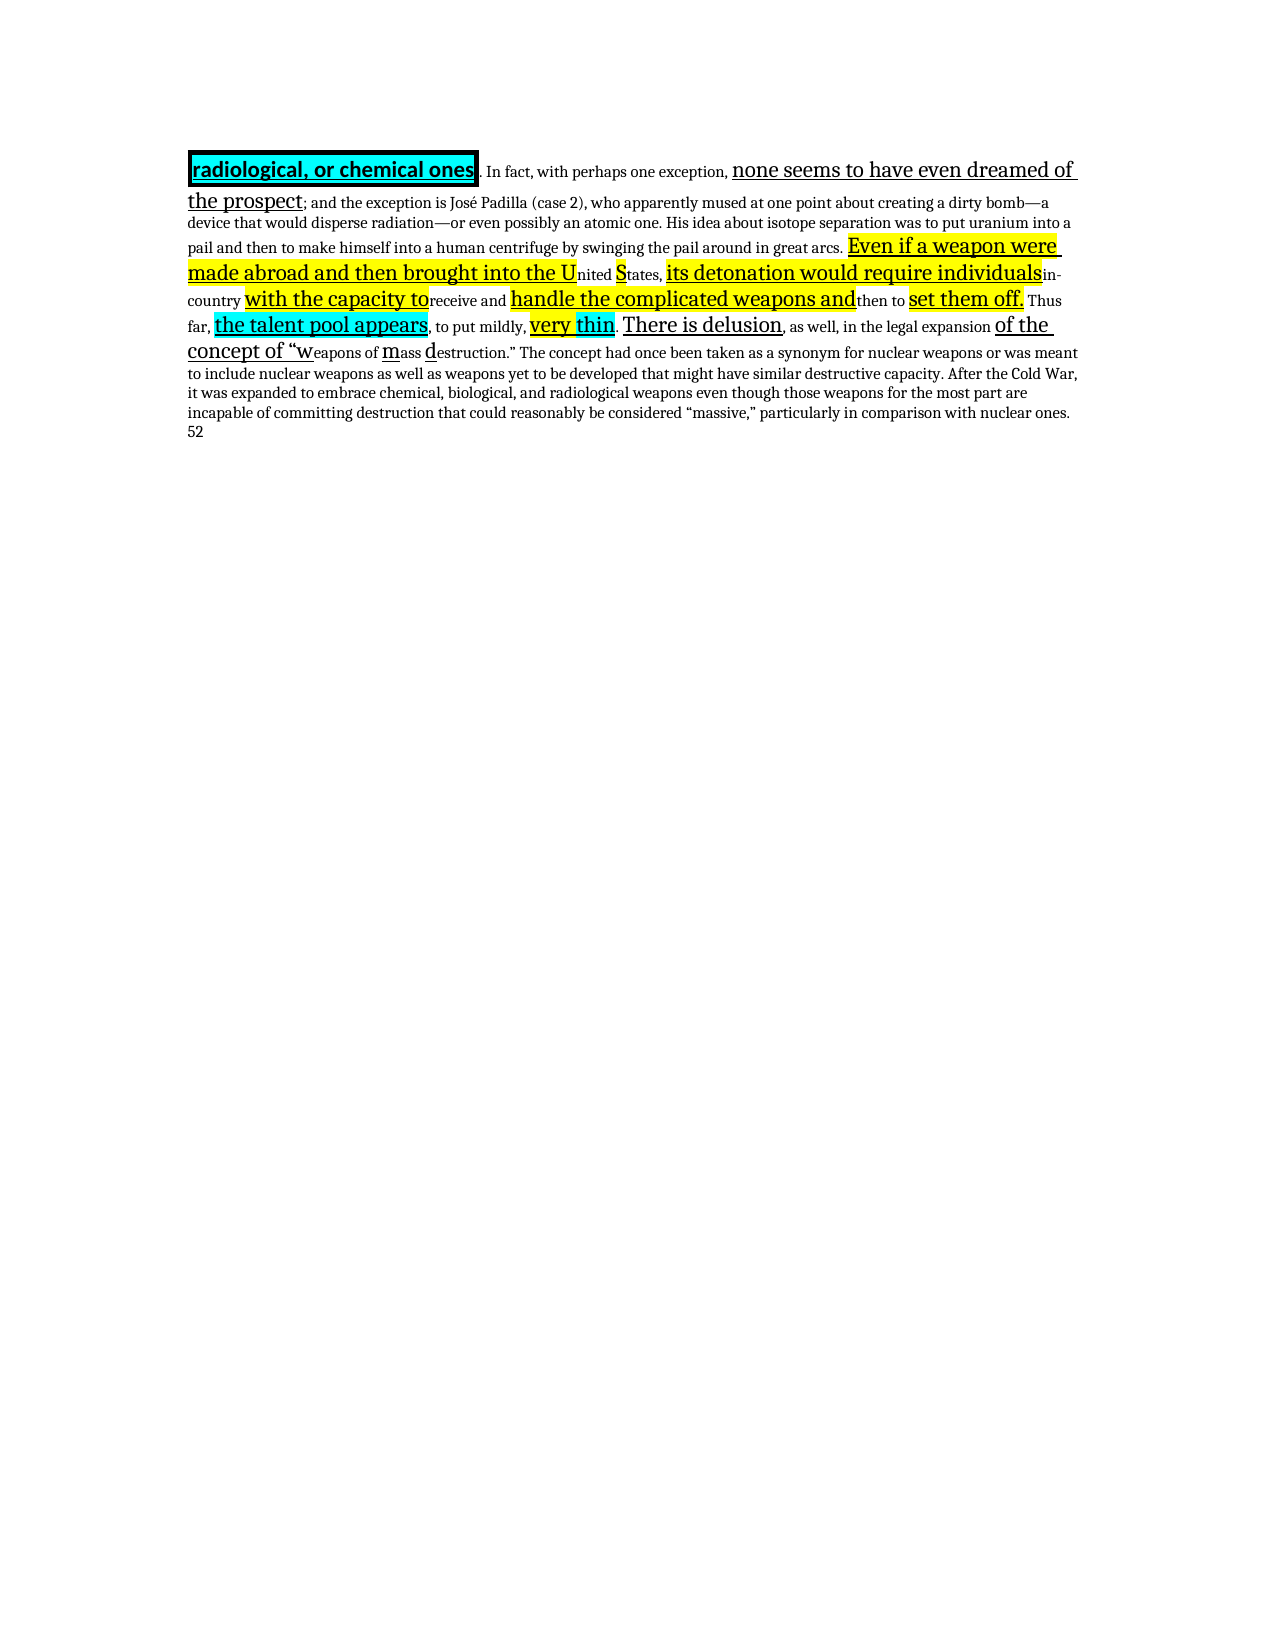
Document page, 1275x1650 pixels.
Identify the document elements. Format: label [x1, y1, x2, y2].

text [187, 150, 1087, 441]
